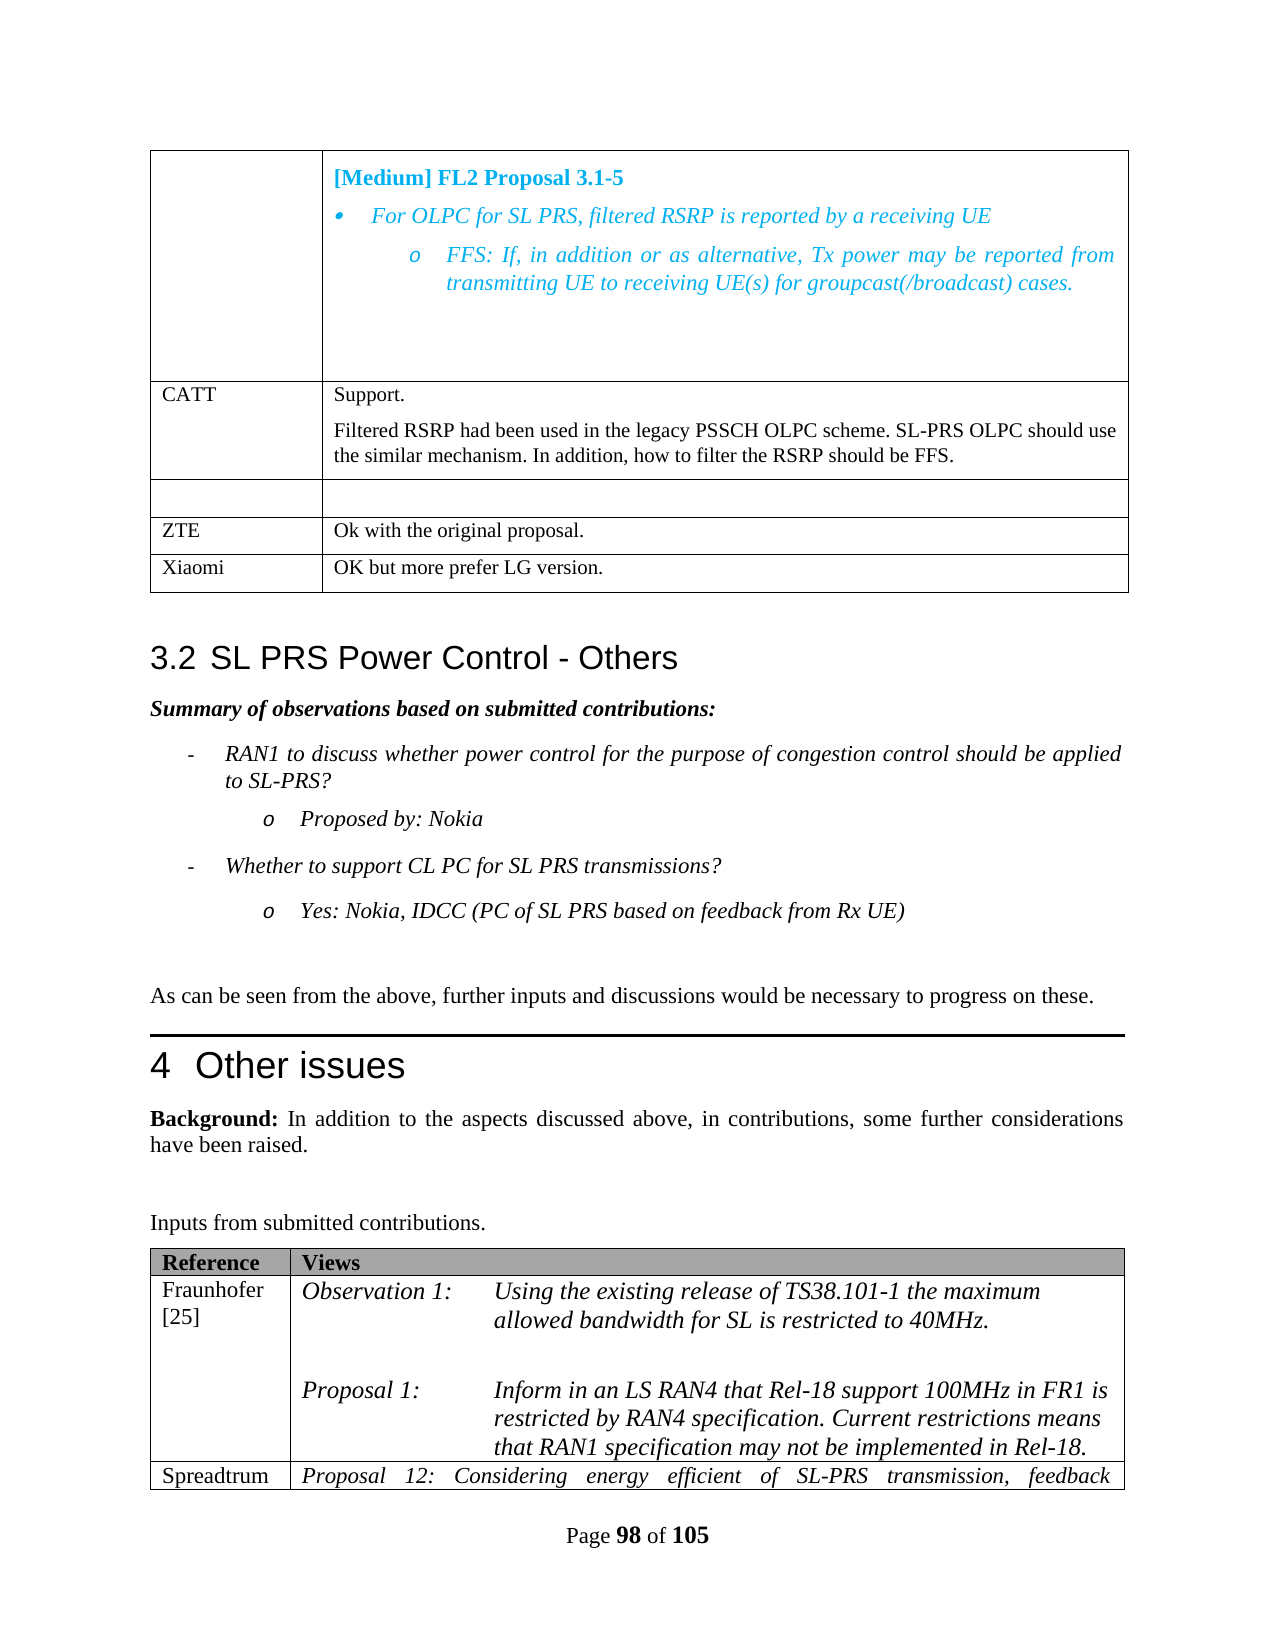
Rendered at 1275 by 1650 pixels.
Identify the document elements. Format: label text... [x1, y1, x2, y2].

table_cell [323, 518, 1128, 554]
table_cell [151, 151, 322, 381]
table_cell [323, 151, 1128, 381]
list Whether to support CL PC for SL PRS transmissions? [187, 852, 1125, 878]
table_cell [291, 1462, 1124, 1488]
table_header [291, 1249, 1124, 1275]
list RAN1 to discuss whether power control for the purpose of congestion control should be applied to SL-PRS? [187, 740, 1125, 793]
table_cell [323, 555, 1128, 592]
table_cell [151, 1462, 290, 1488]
list Yes: Nokia, IDCC (PC of SL PRS based on feedback from Rx UE) [262, 897, 1125, 925]
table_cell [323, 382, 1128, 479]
text As can be seen from the above, further inputs and discussions would be necessary to progress on these. [150, 982, 1125, 1009]
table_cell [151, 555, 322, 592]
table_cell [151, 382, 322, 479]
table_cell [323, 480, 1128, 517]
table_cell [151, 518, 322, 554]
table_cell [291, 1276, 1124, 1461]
text Inputs from submitted contributions. [150, 1209, 1125, 1235]
text Background: In addition to the aspects discussed above, in contributions, some further considerations have been raised. [150, 1105, 1125, 1158]
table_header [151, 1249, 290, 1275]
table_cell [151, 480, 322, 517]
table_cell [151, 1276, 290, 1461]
list Other issues [150, 1037, 1125, 1086]
list SL PRS Power Control - Others [150, 638, 1125, 676]
list Proposed by: Nokia [262, 806, 1125, 833]
text Summary of observations based on submitted contributions: [150, 695, 1125, 722]
